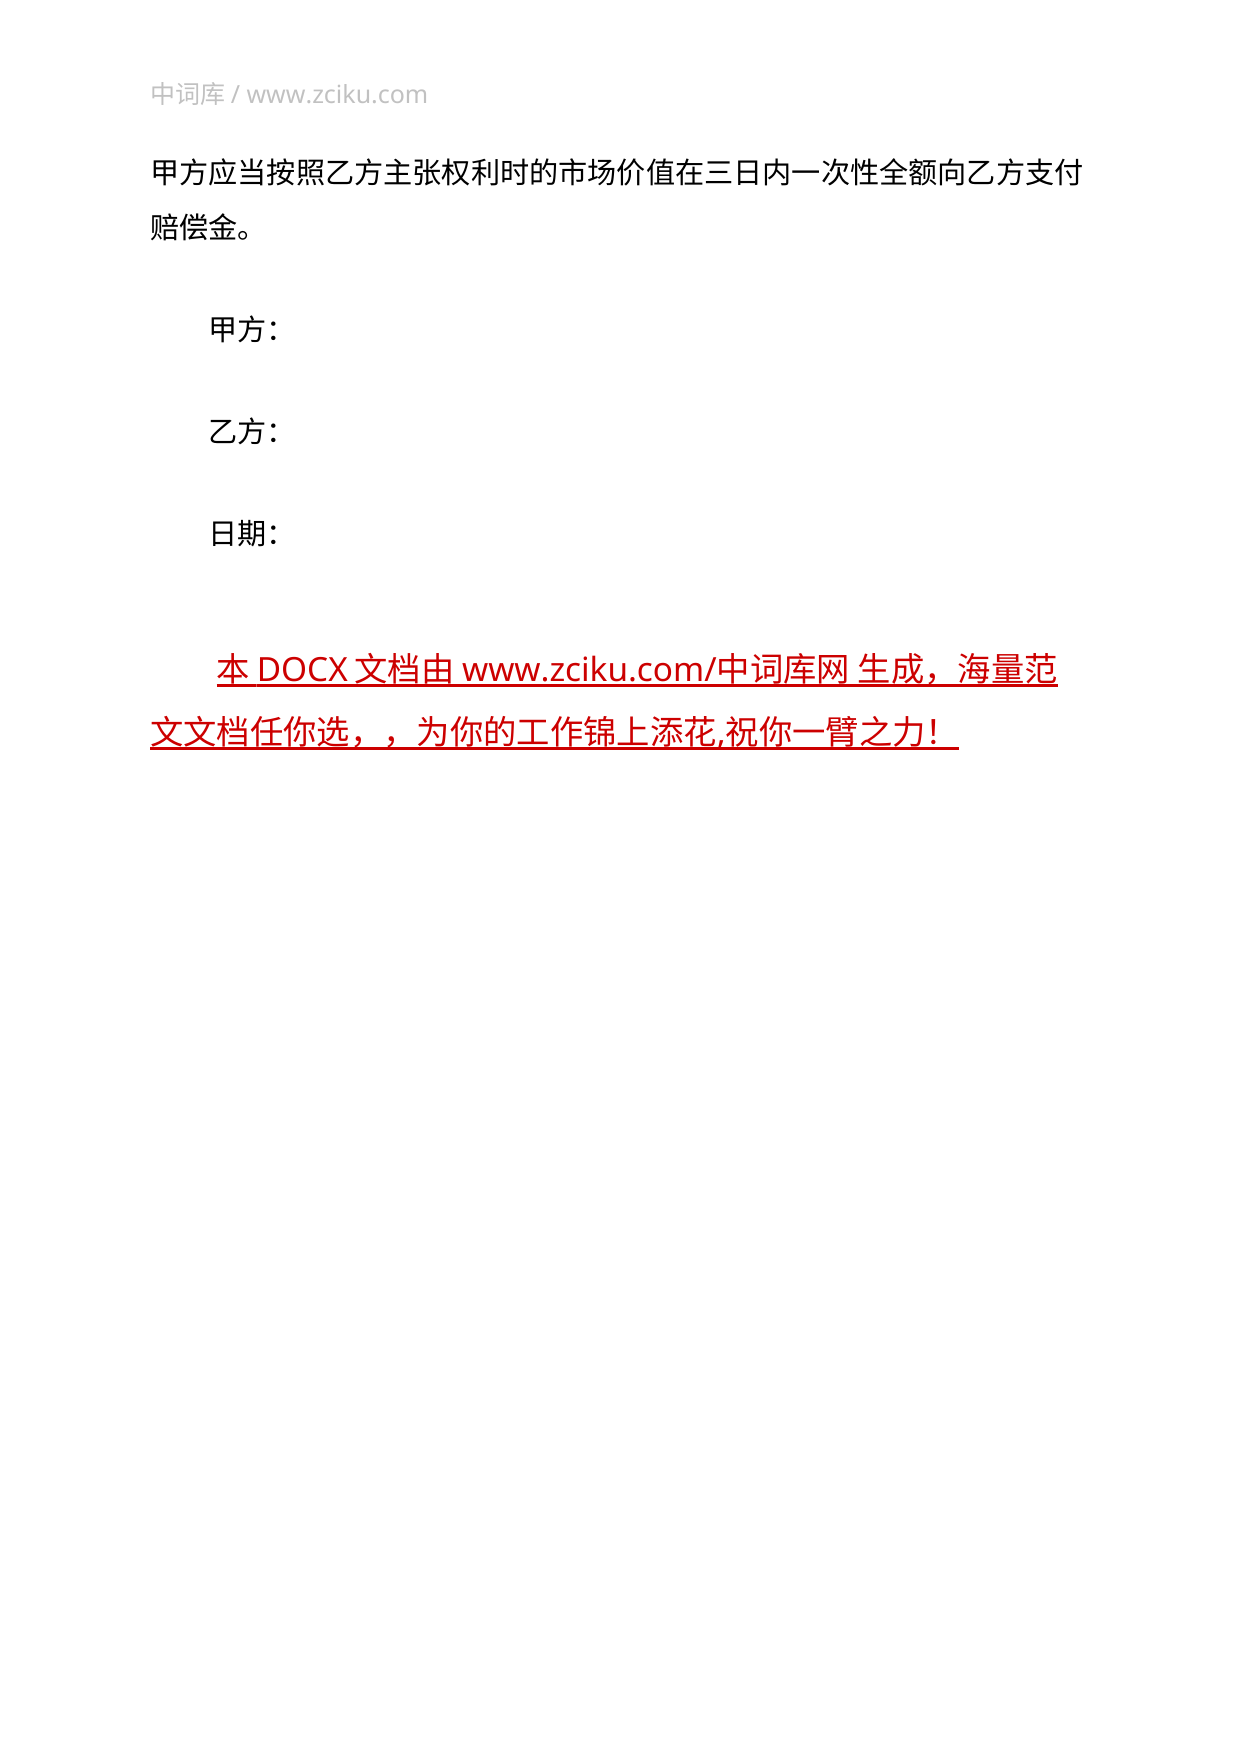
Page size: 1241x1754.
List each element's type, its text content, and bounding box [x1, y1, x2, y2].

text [150, 150, 1090, 247]
text 本DOCX文档由 www.zciku.com/中词库网 生成，海量范文文档任你选，，为你的工作锦上添花,祝你一臂之力！ [150, 643, 1090, 754]
text 甲方： [150, 307, 1090, 349]
text 乙方： [150, 408, 1090, 451]
text 日期： [150, 510, 1090, 552]
